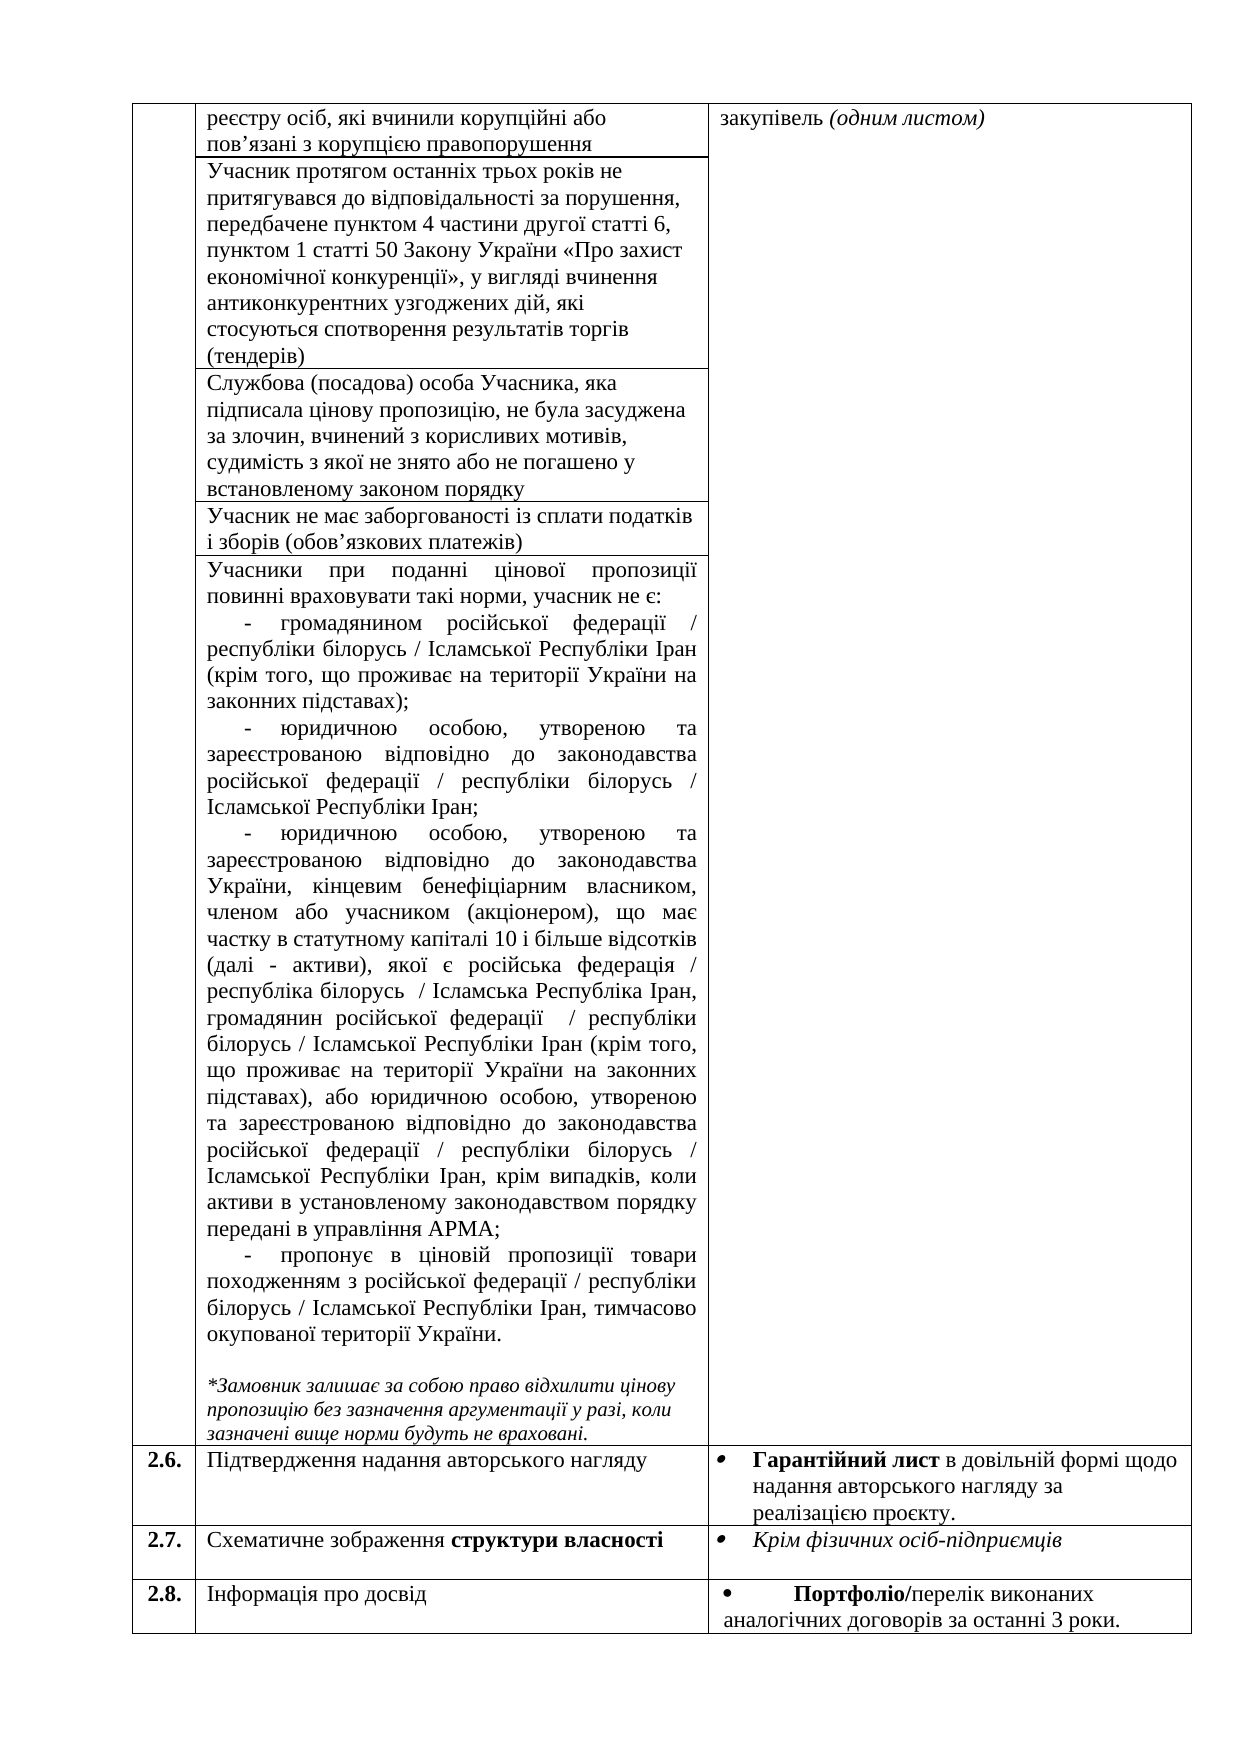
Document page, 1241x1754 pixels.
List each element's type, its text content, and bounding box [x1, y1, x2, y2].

table_cell Учасник протягом останніх трьох років не притягувався до відповідальності за порушення, передбачене пунктом 4 частини другої статті 6, пунктом 1 статті 50 Закону України «Про захист економічної конкуренції», у вигляді вчинення антиконкурентних узгоджених дій, які стосуються спотворення результатів торгів (тендерів) [196, 158, 708, 368]
table_cell Учасник не має заборгованості із сплати податків і зборів (обов’язкових платежів) [196, 502, 708, 555]
table_cell Гарантійний лист в довільній формі щодо надання авторського нагляду за реалізацією проєкту. [709, 1446, 1191, 1525]
table_cell Підтвердження надання авторського нагляду [196, 1446, 708, 1525]
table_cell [709, 1580, 1191, 1633]
table_cell Учасники при поданні цінової пропозиції повинні враховувати такі норми, учасник не є: громадянином російської федерації / республіки білорусь / Ісламської Республіки Іран (крім того, що проживає на території України на законних підставах); юридичною особою, утвореною та зареєстрованою відповідно до законодавства російської федерації / республіки білорусь / Ісламської Республіки Іран; юридичною особою, утвореною та зареєстрованою відповідно до законодавства України, кінцевим бенефіціарним власником, членом або учасником (акціонером), що має частку в статутному капіталі 10 і більше відсотків (далі - активи), якої є російська федерація / республіка білорусь / Ісламська Республіка Іран, громадянин російської федерації / республіки білорусь / Ісламської Республіки Іран (крім того, що проживає на території України на законних підставах), або юридичною особою, утвореною та зареєстрованою відповідно до законодавства російської федерації / республіки білорусь / Ісламської Республіки Іран, крім випадків, коли активи в установленому законодавством порядку передані в управління АРМА; пропонує в ціновій пропозиції товари походженням з російської федерації / республіки білорусь / Ісламської Республіки Іран, тимчасово окупованої території України. *Замовник залишає за собою право відхилити цінову пропозицію без зазначення аргументації у разі, коли зазначені вище норми будуть не враховані. [196, 556, 708, 1445]
table_cell Службова (посадова) особа Учасника, яка підписала цінову пропозицію, не була засуджена за злочин, вчинений з корисливих мотивів, судимість з якої не знято або не погашено у встановленому законом порядку [196, 369, 708, 501]
table_cell [133, 1580, 195, 1633]
table_cell [133, 104, 195, 1445]
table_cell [196, 104, 708, 156]
table_cell [133, 1446, 195, 1525]
table_cell Крім фізичних осіб-підприємців [709, 1526, 1191, 1579]
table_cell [709, 104, 1191, 1445]
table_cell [196, 1580, 708, 1633]
table_cell Схематичне зображення структури власності [196, 1526, 708, 1579]
table_cell [133, 1526, 195, 1579]
